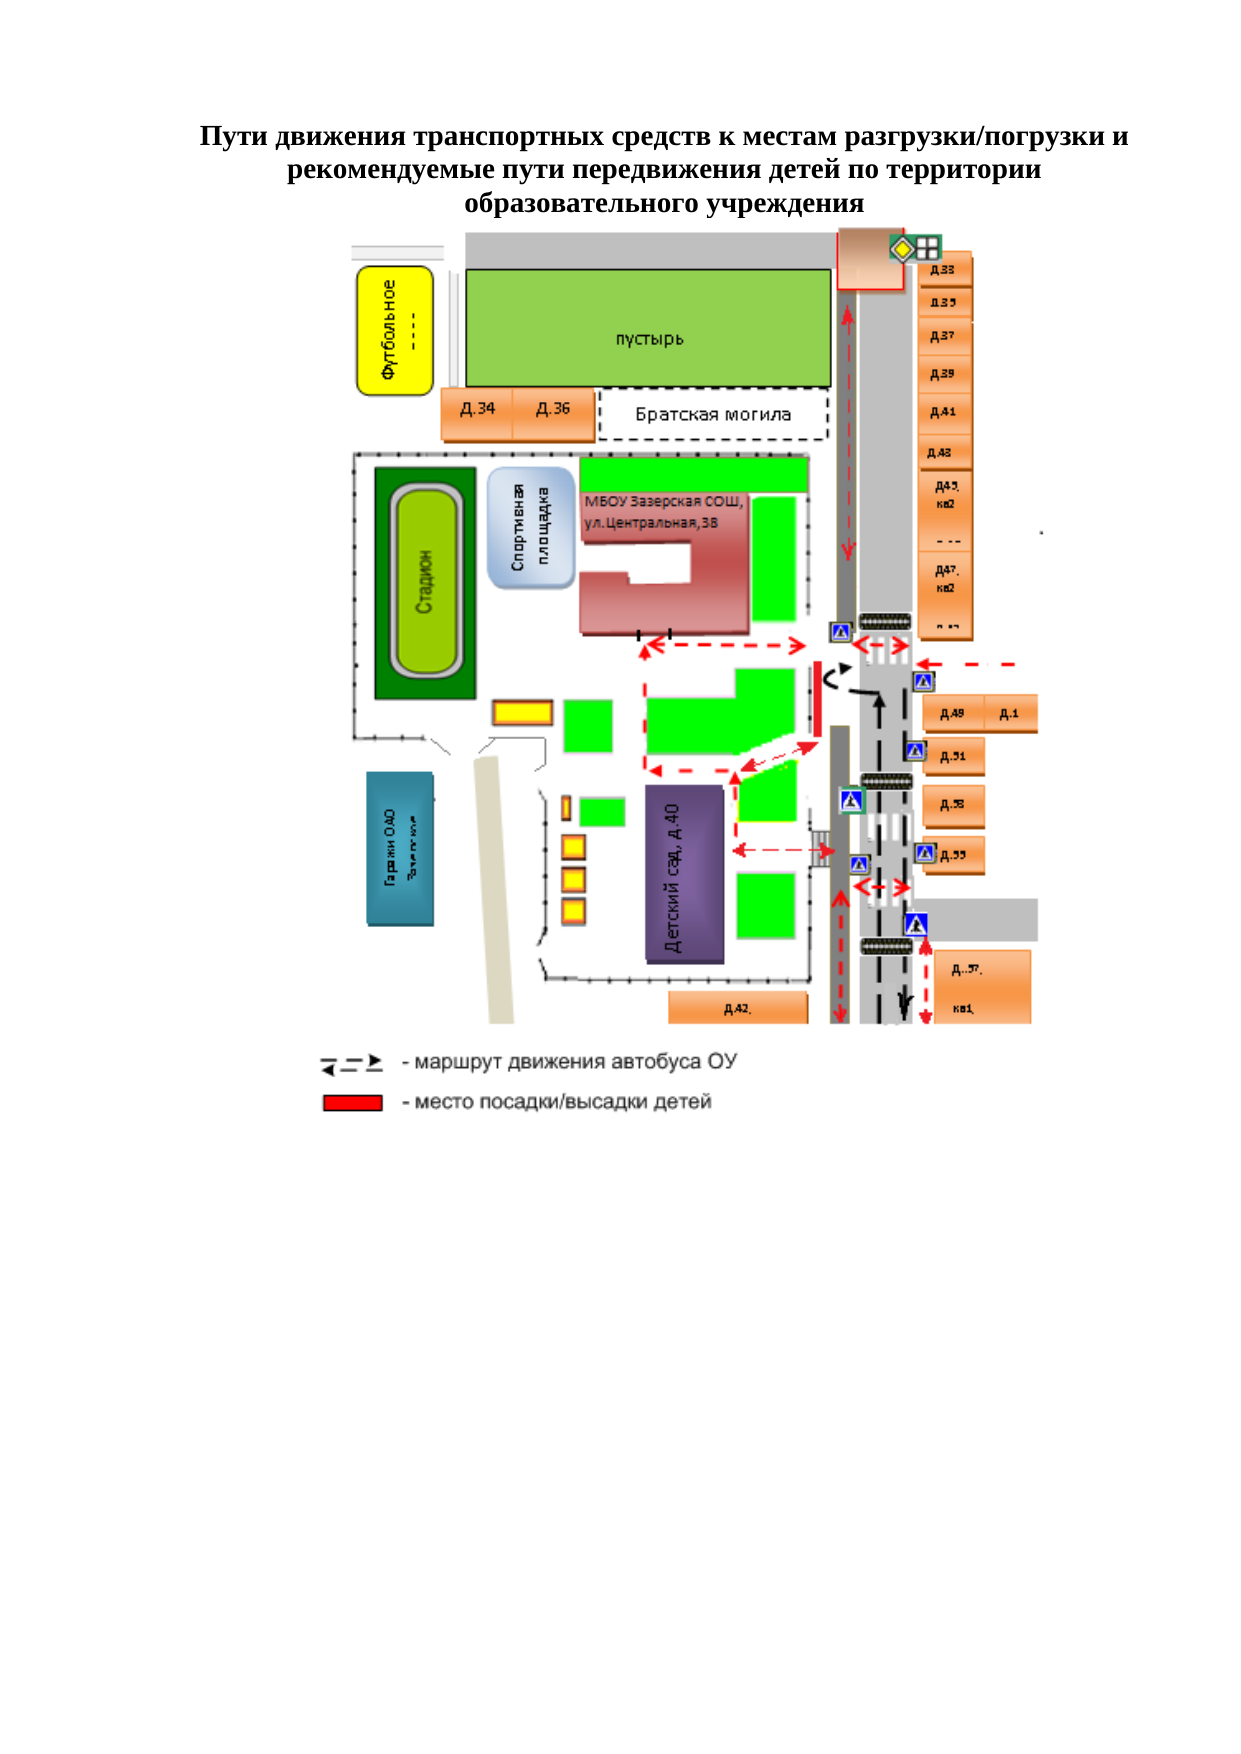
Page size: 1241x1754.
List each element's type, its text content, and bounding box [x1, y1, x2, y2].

picture [266, 218, 1063, 1138]
text Пути движения транспортных средств к местам разгрузки/погрузки и рекомендуемые пути передвижения детей по территории образовательного учреждения [177, 118, 1152, 219]
